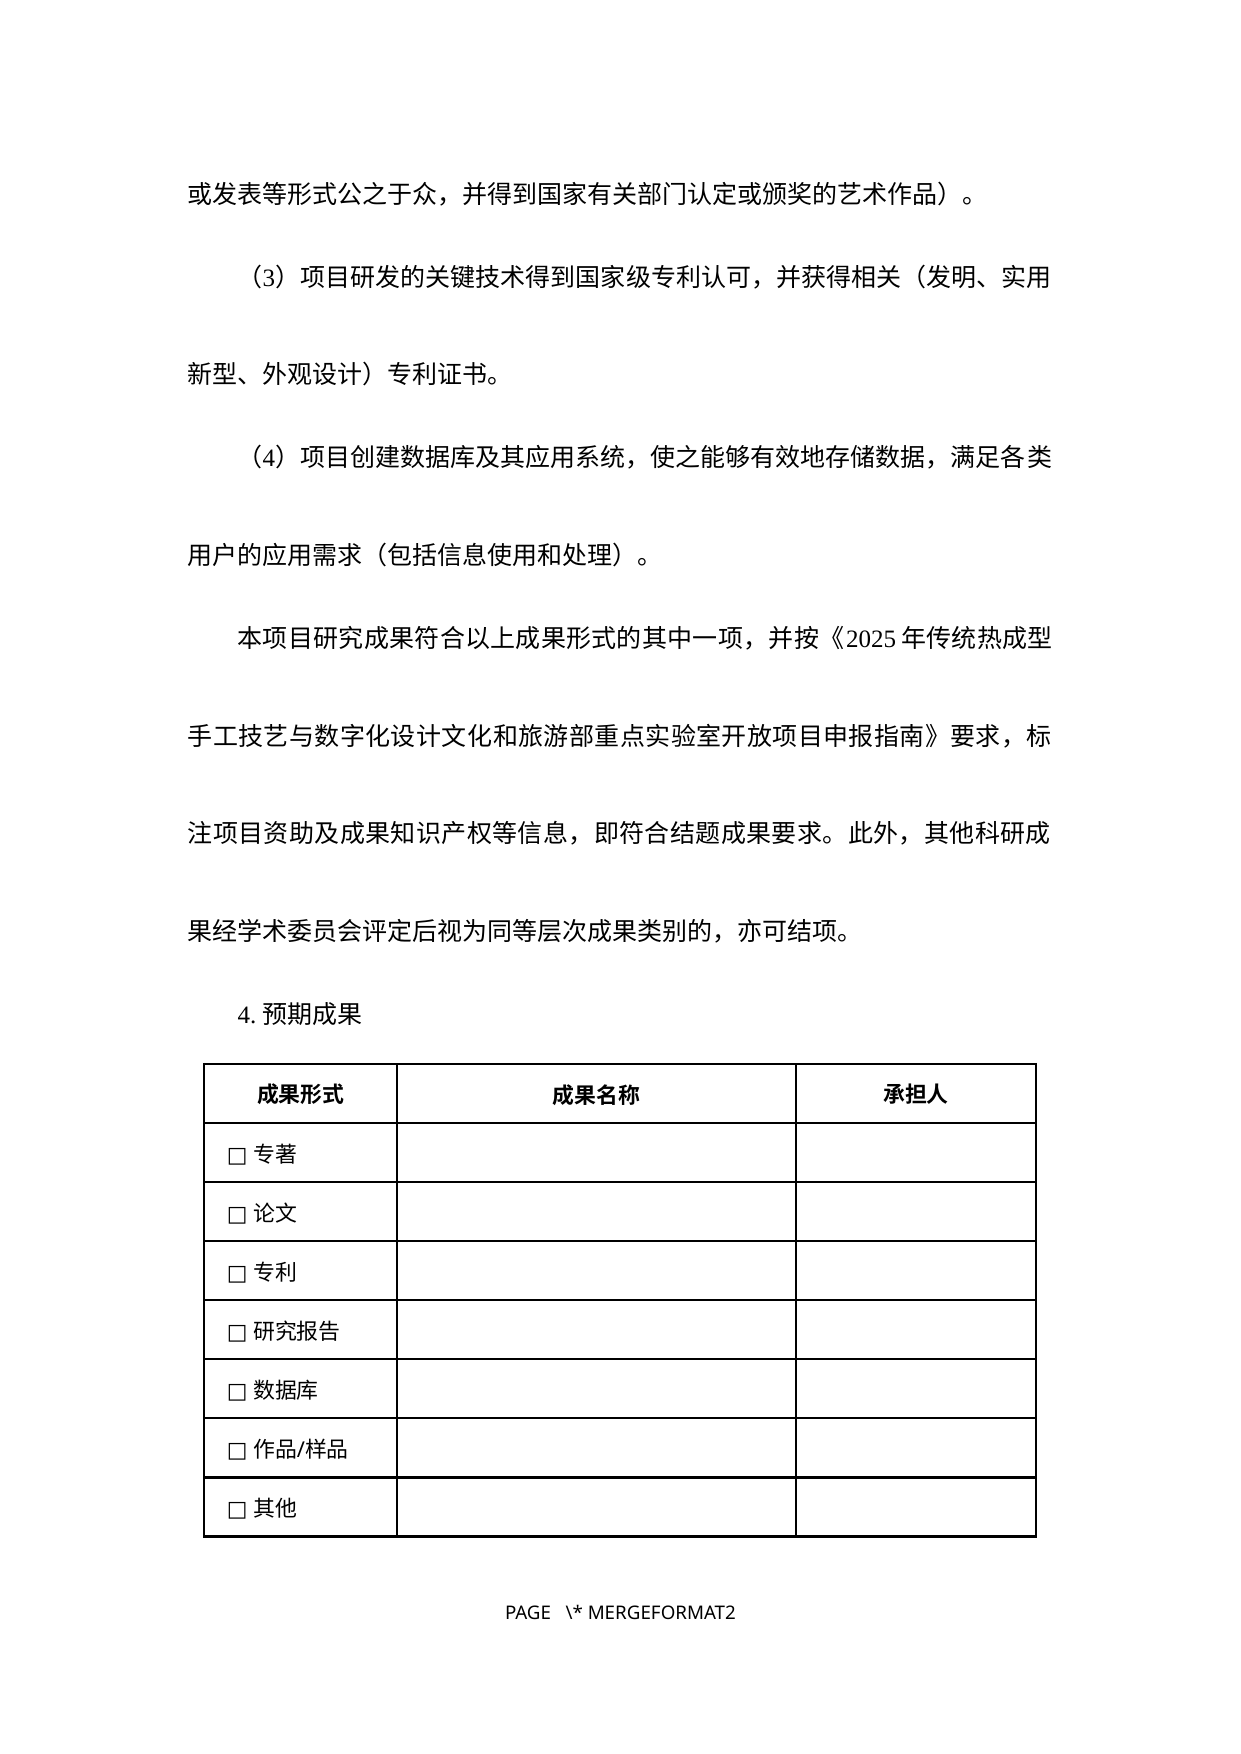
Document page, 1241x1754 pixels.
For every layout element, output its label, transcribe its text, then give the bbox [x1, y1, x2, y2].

table_cell [797, 1301, 1035, 1358]
table_cell [797, 1419, 1035, 1476]
table_header 成果名称 [398, 1065, 795, 1122]
table_cell [797, 1124, 1035, 1181]
table_cell □ 数据库 [205, 1360, 396, 1417]
table_cell [797, 1242, 1035, 1299]
table_cell □ 专利 [205, 1242, 396, 1299]
table_cell [797, 1183, 1035, 1240]
text 本项目研究成果符合以上成果形式的其中一项，并按《2025年传统热成型手工技艺与数字化设计文化和旅游部重点实验室开放项目申报指南》要求，标注项目资助及成果知识产权等信息，即符合结题成果要求。此外，其他科研成果经学术委员会评定后视为同等层次成果类别的，亦可结项。 [187, 604, 1053, 962]
table_cell [398, 1301, 795, 1358]
table_cell [398, 1183, 795, 1240]
table_cell [398, 1124, 795, 1181]
table_cell [398, 1242, 795, 1299]
text （4）项目创建数据库及其应用系统，使之能够有效地存储数据，满足各类用户的应用需求（包括信息使用和处理）。 [187, 423, 1053, 586]
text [187, 160, 1053, 225]
table_cell [398, 1479, 795, 1535]
table_cell [797, 1360, 1035, 1417]
table_header 成果形式 [205, 1065, 396, 1122]
table_cell [797, 1479, 1035, 1535]
text （3）项目研发的关键技术得到国家级专利认可，并获得相关（发明、实用新型、外观设计）专利证书。 [187, 243, 1053, 405]
table_cell [398, 1419, 795, 1476]
table_cell □ 专著 [205, 1124, 396, 1181]
table_header 承担人 [797, 1065, 1035, 1122]
text 4. 预期成果 [187, 980, 1053, 1045]
table_cell □ 其他 [205, 1479, 396, 1535]
table_cell [398, 1360, 795, 1417]
table_cell □ 研究报告 [205, 1301, 396, 1358]
table_cell □ 作品/样品 [205, 1419, 396, 1476]
table_cell □ 论文 [205, 1183, 396, 1240]
